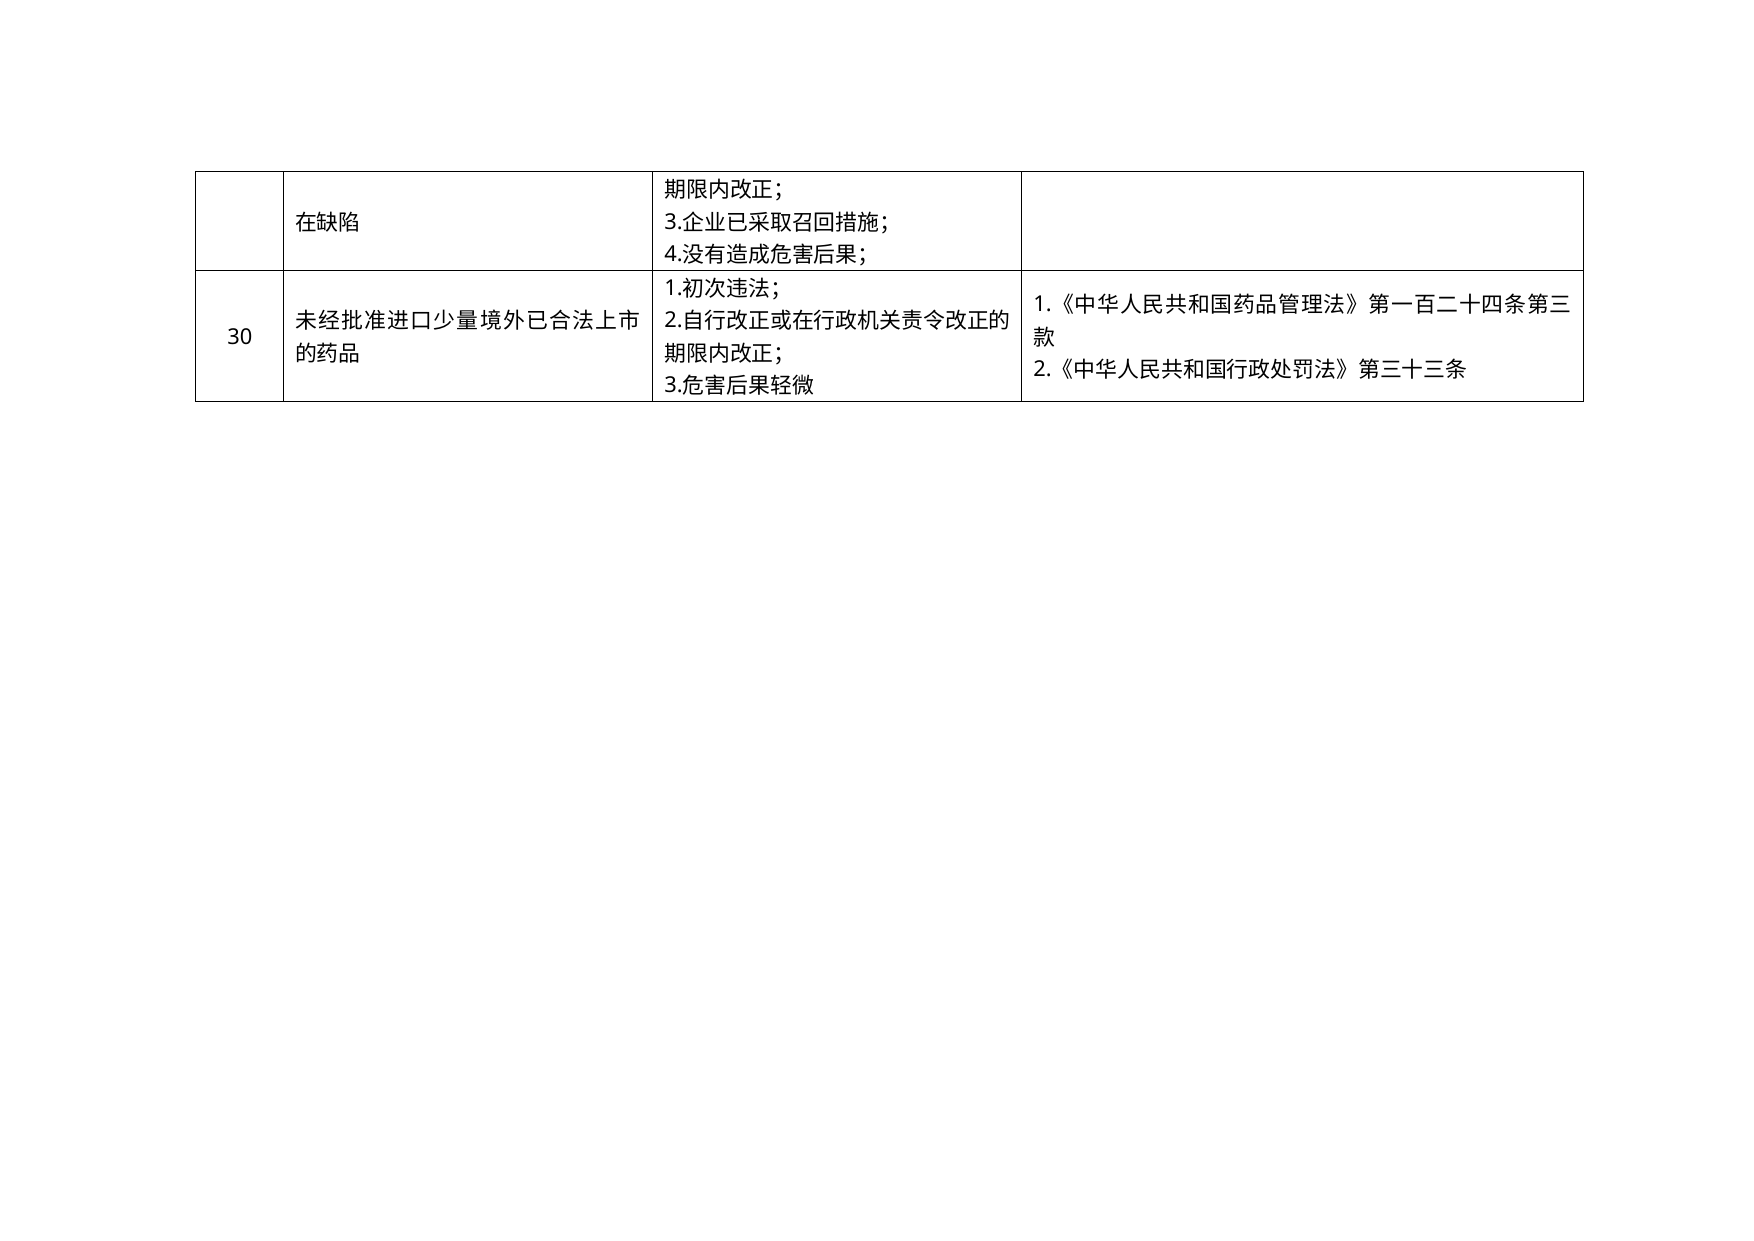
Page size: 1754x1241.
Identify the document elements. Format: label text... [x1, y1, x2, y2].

table_cell 29 [196, 172, 283, 269]
table_cell 未经批准进口少量境外已合法上市的药品 [284, 271, 652, 401]
table_cell 1.初次违法； 2.自行改正或在行政机关责令改正的期限内改正； 3.危害后果轻微 [653, 271, 1021, 401]
table_cell 30 [196, 271, 283, 401]
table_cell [653, 172, 1021, 269]
table_cell 1.《中华人民共和国药品管理法》第一百二十四条第三款 2.《中华人民共和国行政处罚法》第三十三条 [1022, 271, 1583, 401]
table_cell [1022, 172, 1583, 269]
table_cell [284, 172, 652, 269]
